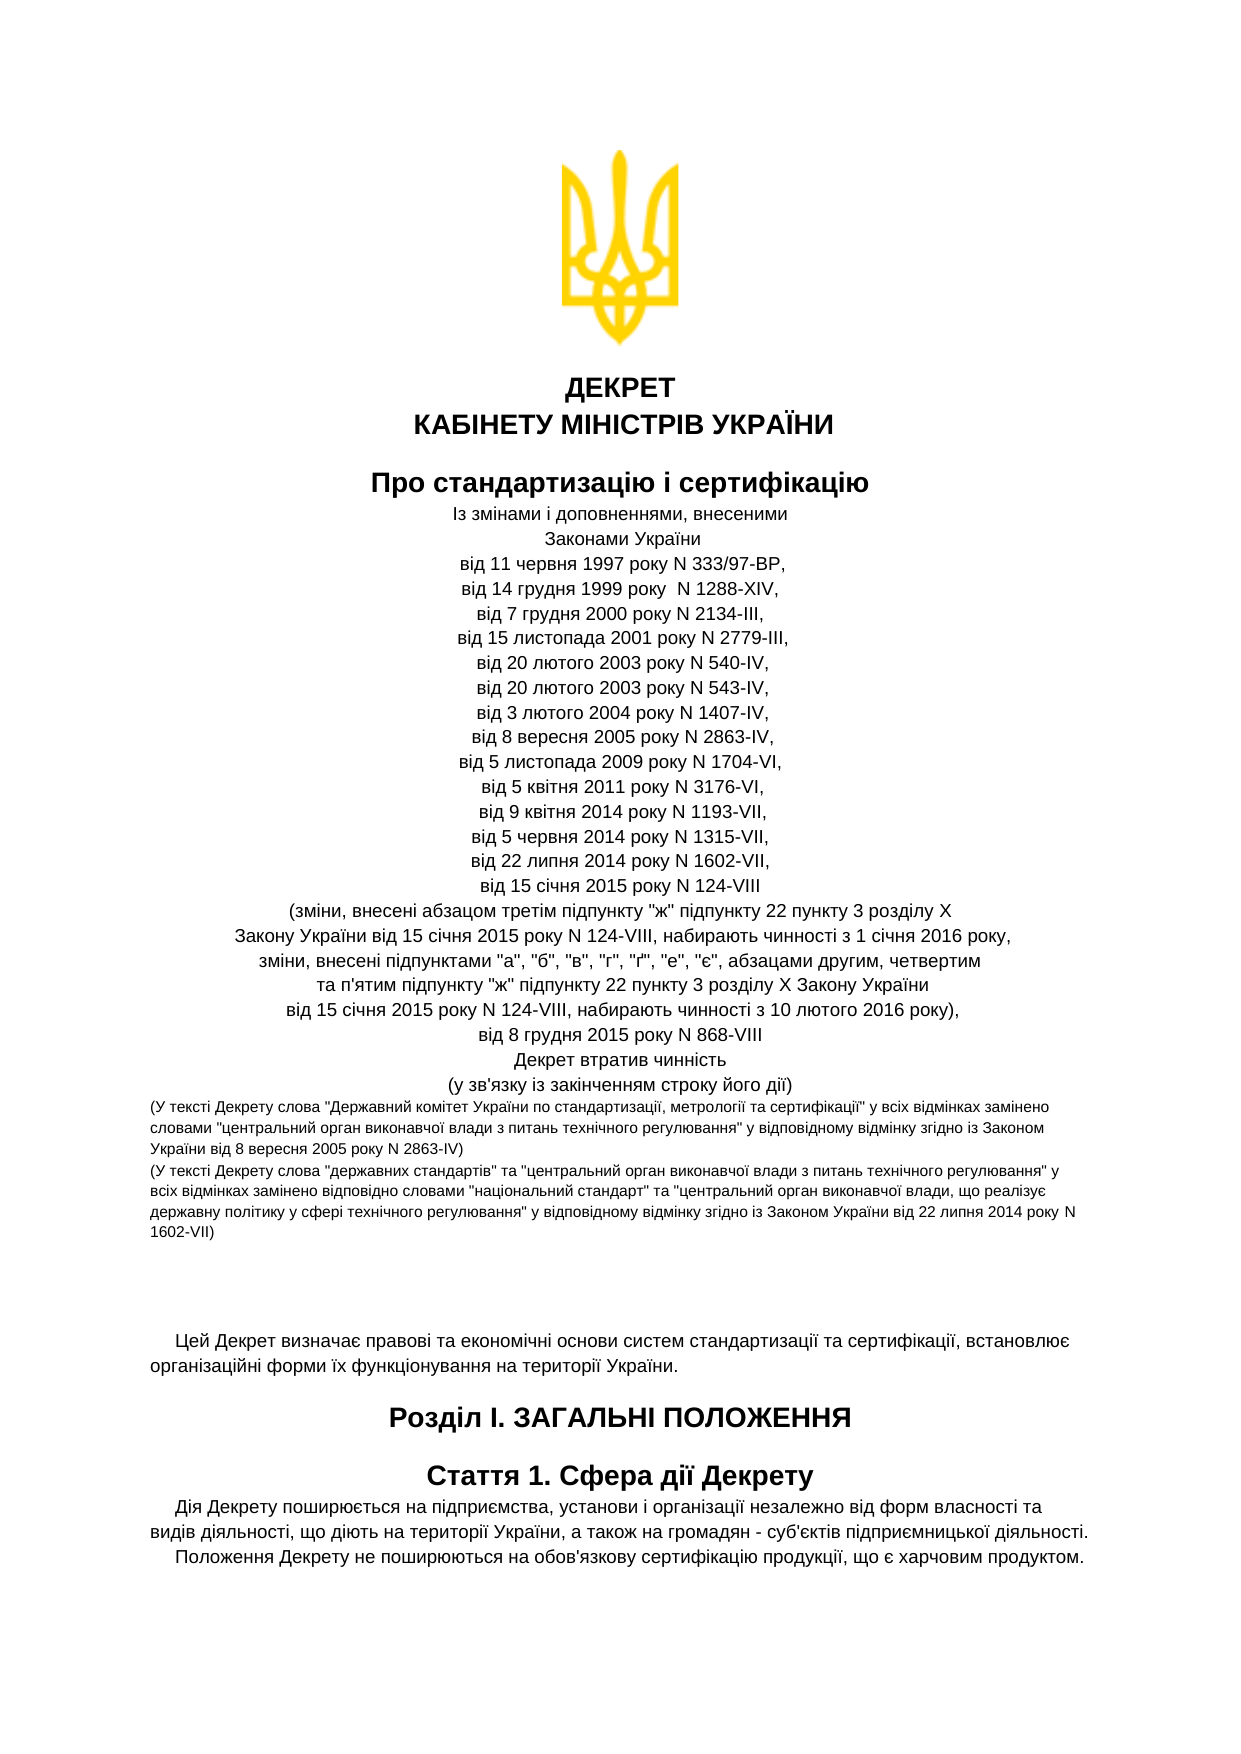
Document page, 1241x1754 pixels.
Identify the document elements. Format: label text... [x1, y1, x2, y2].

subtitle Стаття 1. Сфера дії Декрету [150, 1459, 1090, 1491]
text Декрет втратив чинність (у зв'язку із закінченням строку його дії) [150, 1049, 1090, 1095]
picture [561, 150, 679, 346]
text Цей Декрет визначає правові та економічні основи систем стандартизації та сертифікації, встановлює організаційні форми їх функціонування на території України. [150, 1330, 1090, 1377]
text Дія Декрету поширюється на підприємства, установи і організації незалежно від форм власності та видів діяльності, що діють на території України, а також на громадян - суб'єктів підприємницької діяльності. [150, 1496, 1090, 1542]
subtitle Про стандартизацію і сертифікацію [150, 466, 1090, 498]
table_cell (У тексті Декрету слова "державних стандартів" та "центральний орган виконавчої влади з питань технічного регулювання" у всіх відмінках замінено відповідно словами "національний стандарт" та "центральний орган виконавчої влади, що реалізує державну політику у сфері технічного регулювання" у відповідному відмінку згідно із Законом України від 22 липня 2014 року N 1602-VII) [139, 1161, 1102, 1245]
subtitle ДЕКРЕТ КАБІНЕТУ МІНІСТРІВ УКРАЇНИ [150, 371, 1090, 440]
table_header (У тексті Декрету слова "Державний комітет України по стандартизації, метрології та сертифікації" у всіх відмінках замінено словами "центральний орган виконавчої влади з питань технічного регулювання" у відповідному відмінку згідно із Законом України від 8 вересня 2005 року N 2863-IV) [139, 1098, 1102, 1161]
subtitle Розділ I. ЗАГАЛЬНІ ПОЛОЖЕННЯ [150, 1401, 1090, 1433]
text Із змінами і доповненнями, внесеними Законами України від 11 червня 1997 року N 333/97-ВР, від 14 грудня 1999 року N 1288-XIV, від 7 грудня 2000 року N 2134-III, від 15 листопада 2001 року N 2779-III, від 20 лютого 2003 року N 540-IV, від 20 лютого 2003 року N 543-IV, від 3 лютого 2004 року N 1407-IV, від 8 вересня 2005 року N 2863-IV, від 5 листопада 2009 року N 1704-VI, від 5 квітня 2011 року N 3176-VI, від 9 квітня 2014 року N 1193-VII, від 5 червня 2014 року N 1315-VII, від 22 липня 2014 року N 1602-VII, від 15 січня 2015 року N 124-VIII (зміни, внесені абзацом третім підпункту "ж" підпункту 22 пункту 3 розділу X Закону України від 15 січня 2015 року N 124-VIII, набирають чинності з 1 січня 2016 року, зміни, внесені підпунктами "а", "б", "в", "г", "ґ", "е", "є", абзацами другим, четвертим та п'ятим підпункту "ж" підпункту 22 пункту 3 розділу X Закону України від 15 січня 2015 року N 124-VIII, набирають чинності з 10 лютого 2016 року), від 8 грудня 2015 року N 868-VIII [150, 503, 1090, 1045]
text Положення Декрету не поширюються на обов'язкову сертифікацію продукції, що є харчовим продуктом. [150, 1546, 1090, 1567]
